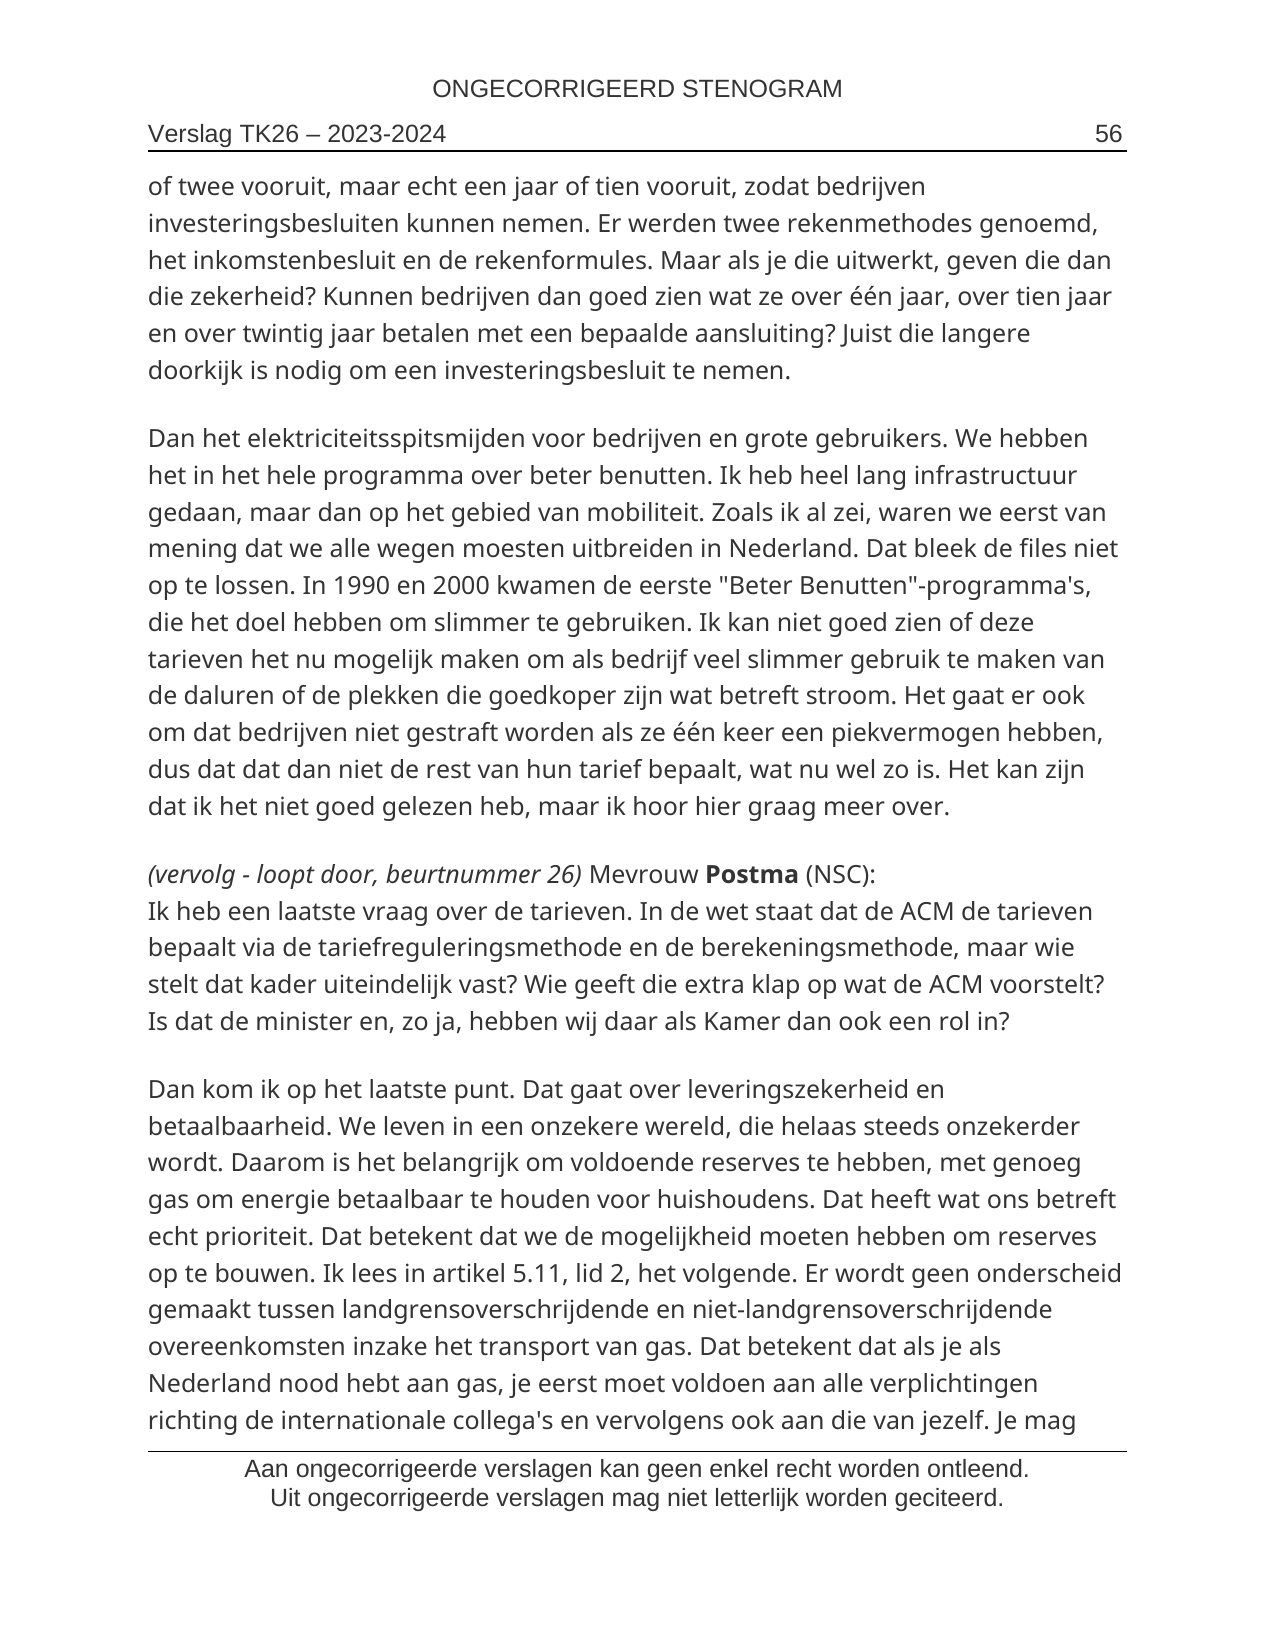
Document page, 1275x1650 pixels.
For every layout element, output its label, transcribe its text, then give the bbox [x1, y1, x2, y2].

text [148, 1071, 1127, 1436]
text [148, 169, 1127, 387]
text (vervolg - loopt door, beurtnummer 26) Mevrouw Postma (NSC): Ik heb een laatste vraag over de tarieven. In de wet staat dat de ACM de tarieven bepaalt via de tariefreguleringsmethode en de berekeningsmethode, maar wie stelt dat kader uiteindelijk vast? Wie geeft die extra klap op wat de ACM voorstelt? Is dat de minister en, zo ja, hebben wij daar als Kamer dan ook een rol in? [148, 856, 1127, 1037]
text Dan het elektriciteitsspitsmijden voor bedrijven en grote gebruikers. We hebben het in het hele programma over beter benutten. Ik heb heel lang infrastructuur gedaan, maar dan op het gebied van mobiliteit. Zoals ik al zei, waren we eerst van mening dat we alle wegen moesten uitbreiden in Nederland. Dat bleek de files niet op te lossen. In 1990 en 2000 kwamen de eerste "Beter Benutten"-programma's, die het doel hebben om slimmer te gebruiken. Ik kan niet goed zien of deze tarieven het nu mogelijk maken om als bedrijf veel slimmer gebruik te maken van de daluren of de plekken die goedkoper zijn wat betreft stroom. Het gaat er ook om dat bedrijven niet gestraft worden als ze één keer een piekvermogen hebben, dus dat dat dan niet de rest van hun tarief bepaalt, wat nu wel zo is. Het kan zijn dat ik het niet goed gelezen heb, maar ik hoor hier graag meer over. [148, 421, 1127, 822]
